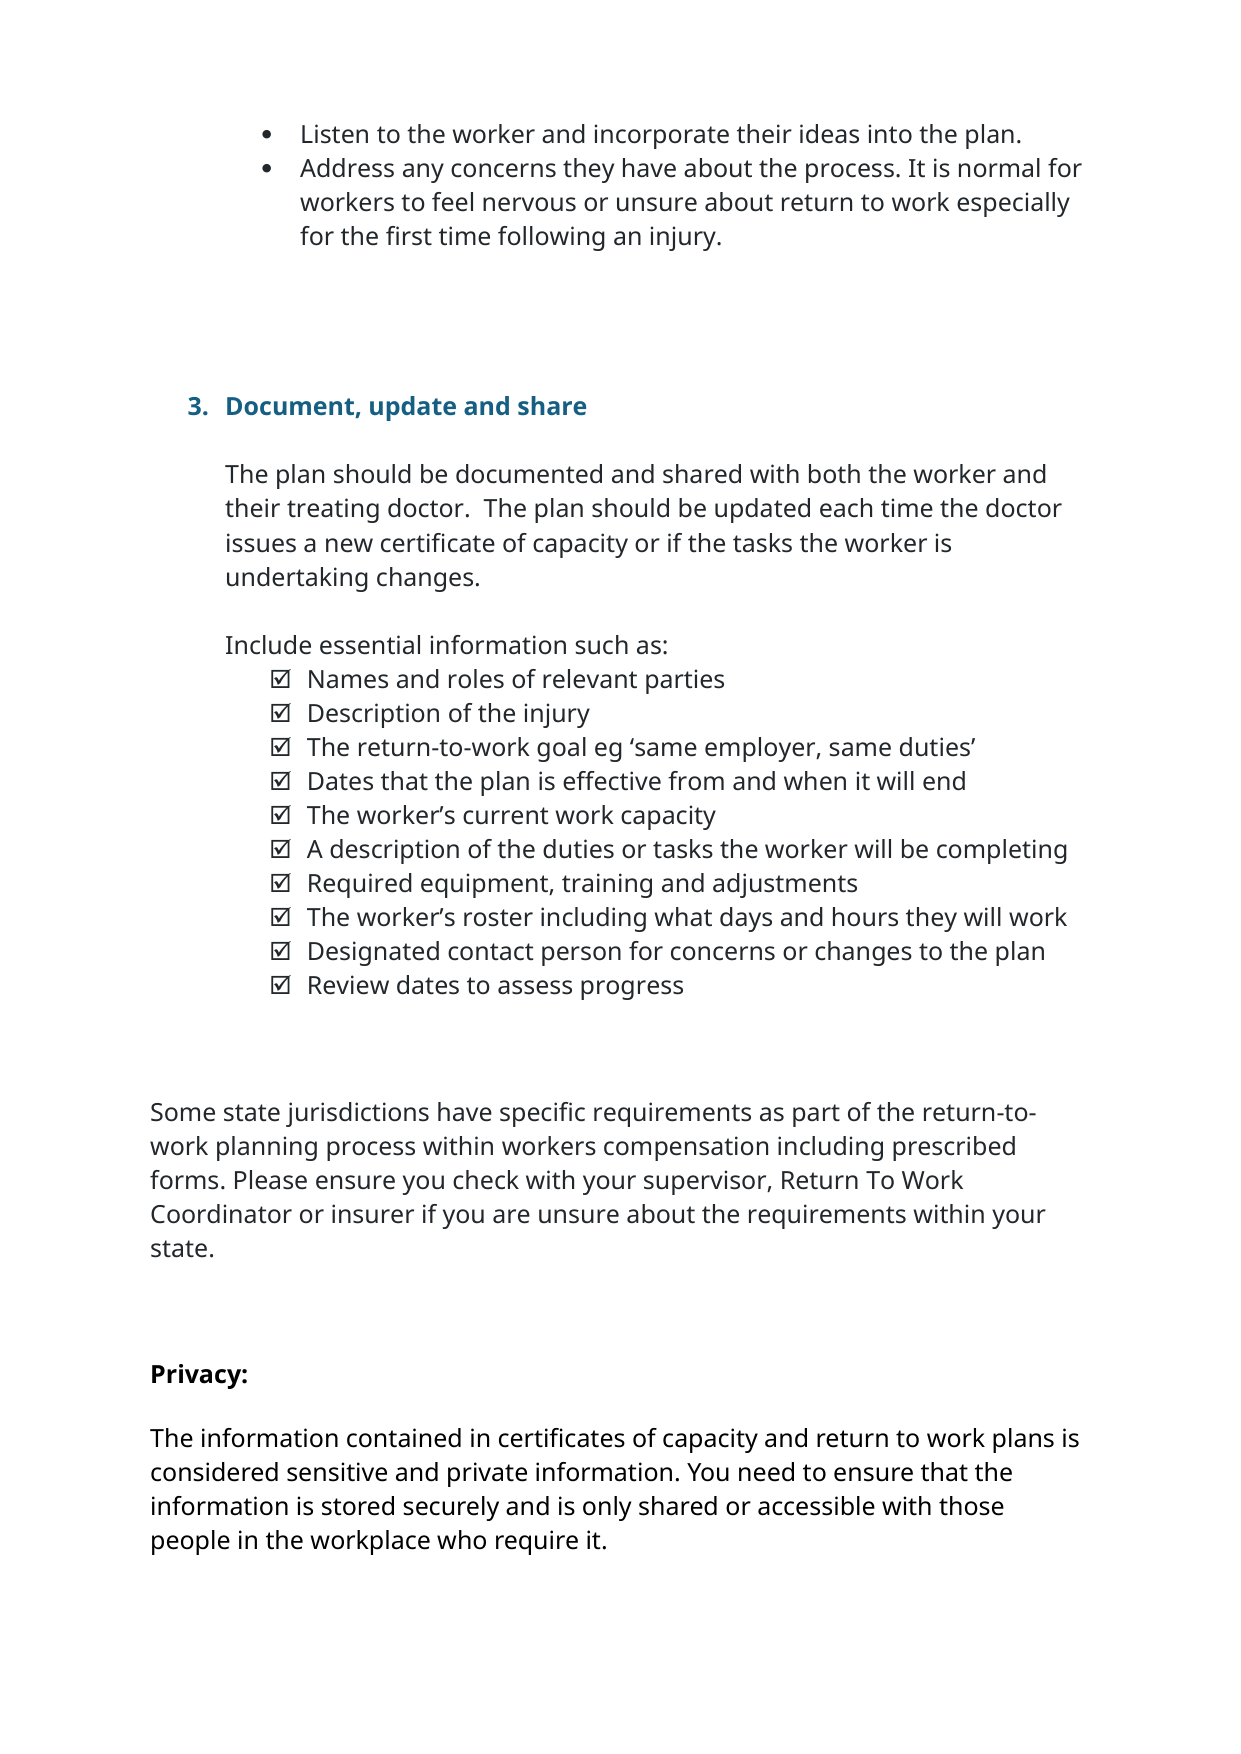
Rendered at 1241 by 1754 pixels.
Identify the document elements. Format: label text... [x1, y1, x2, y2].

list Document, update and share [187, 389, 1090, 423]
list Description of the injury [269, 696, 1090, 729]
list Dates that the plan is effective from and when it will end [269, 764, 1090, 798]
list A description of the duties or tasks the worker will be completing [269, 832, 1090, 866]
list Include essential information such as: [225, 627, 1090, 661]
text Privacy: [150, 1357, 1090, 1391]
list The return-to-work goal eg ‘same employer, same duties’ [269, 729, 1090, 764]
list The plan should be documented and shared with both the worker and their treating doctor. The plan should be updated each time the doctor issues a new certificate of capacity or if the tasks the worker is undertaking changes. [225, 457, 1090, 593]
list Names and roles of relevant parties [269, 661, 1090, 696]
list Listen to the worker and incorporate their ideas into the plan. [262, 116, 1090, 151]
text Some state jurisdictions have specific requirements as part of the return-to-work planning process within workers compensation including prescribed forms. Please ensure you check with your supervisor, Return To Work Coordinator or insurer if you are unsure about the requirements within your state. [150, 1094, 1090, 1265]
text The information contained in certificates of capacity and return to work plans is considered sensitive and private information. You need to ensure that the information is stored securely and is only shared or accessible with those people in the workplace who require it. [150, 1420, 1090, 1557]
list Review dates to assess progress [269, 968, 1090, 1002]
list Address any concerns they have about the process. It is normal for workers to feel nervous or unsure about return to work especially for the first time following an injury. [262, 151, 1090, 253]
list Required equipment, training and adjustments [269, 866, 1090, 900]
list Designated contact person for concerns or changes to the plan [269, 934, 1090, 968]
list The worker’s current work capacity [269, 798, 1090, 832]
list The worker’s roster including what days and hours they will work [269, 900, 1090, 934]
